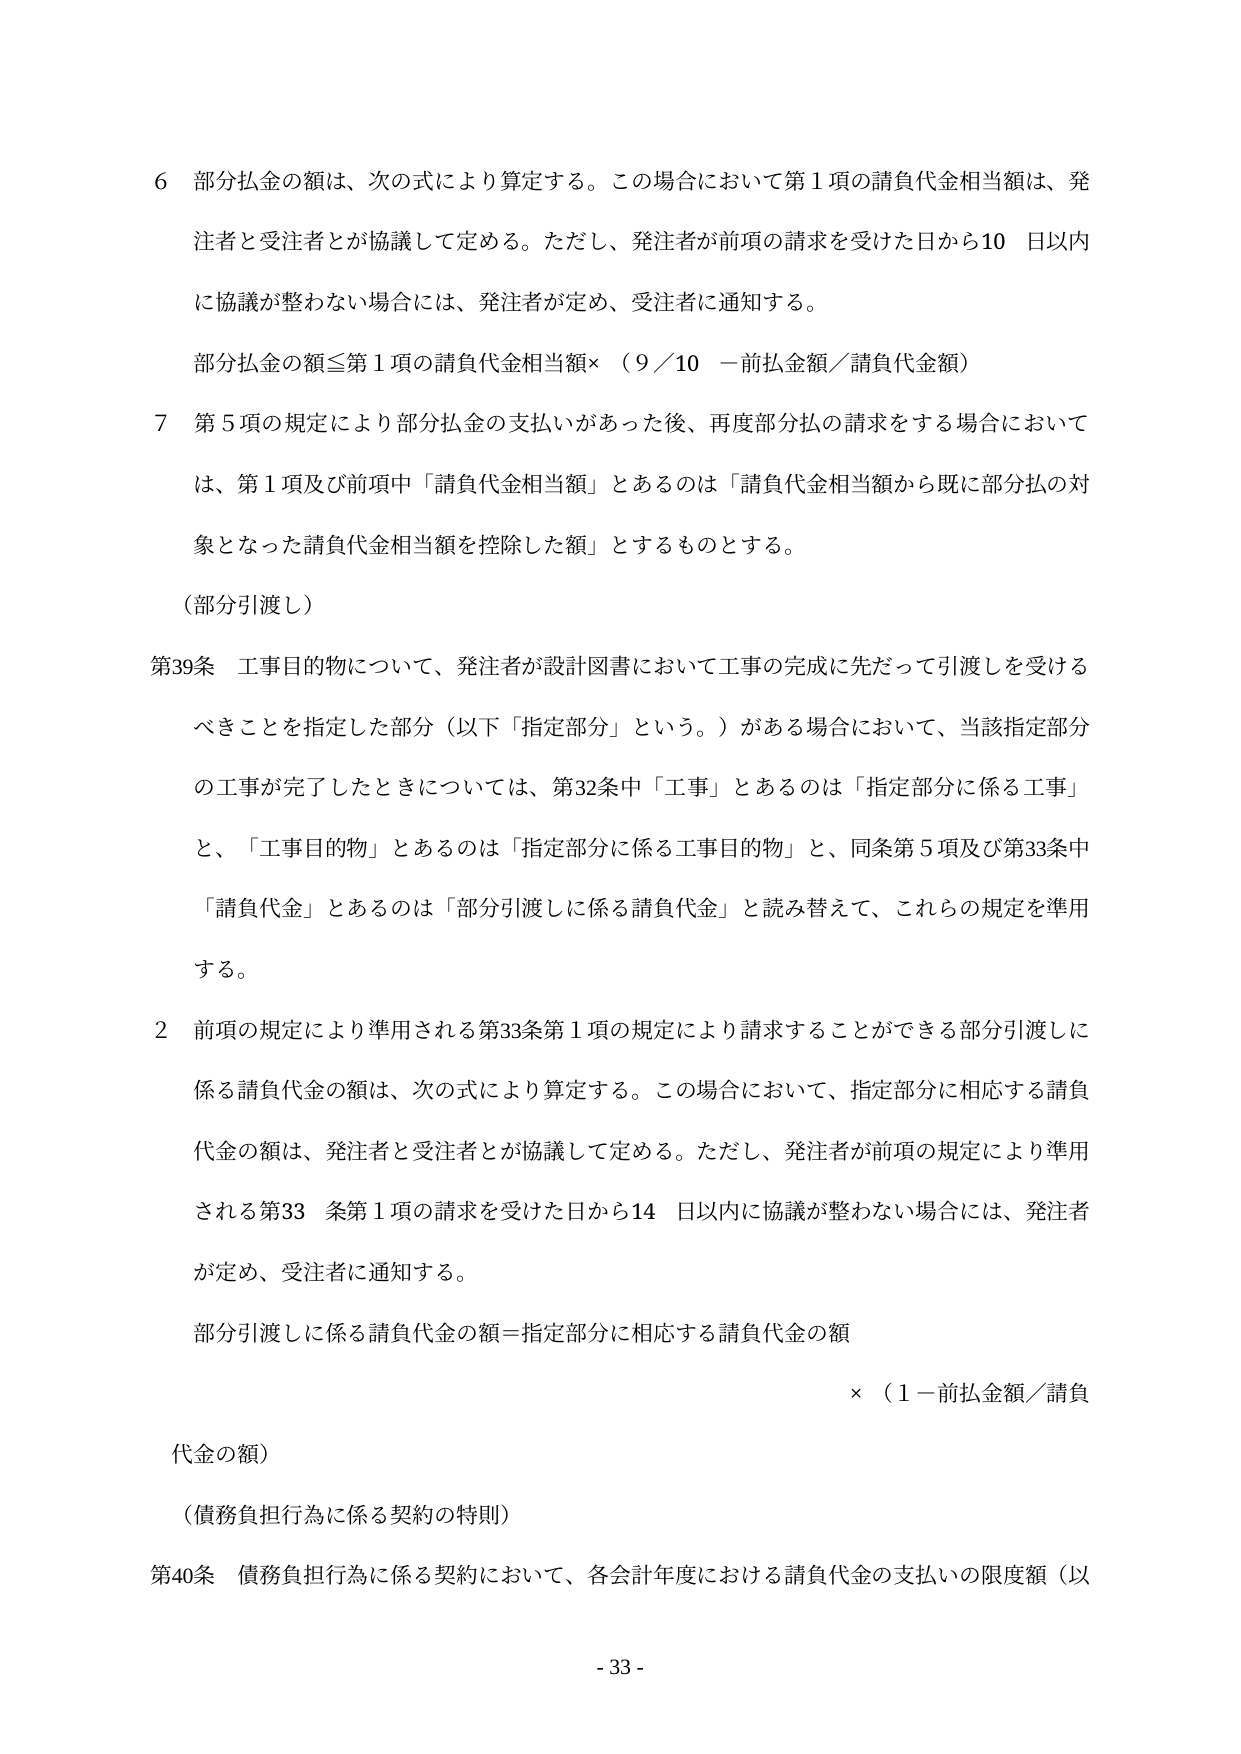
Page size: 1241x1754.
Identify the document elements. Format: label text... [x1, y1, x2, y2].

text ×（１－前払金額／請負代金の額） [150, 1362, 1090, 1483]
text （部分引渡し） [150, 574, 1090, 634]
text ２ 前項の規定により準用される第33条第１項の規定により請求することができる部分引渡しに係る請負代金の額は、次の式により算定する。この場合において、指定部分に相応する請負代金の額は、発注者と受注者とが協議して定める。ただし、発注者が前項の規定により準用される第33条第１項の請求を受けた日から14日以内に協議が整わない場合には、発注者が定め、受注者に通知する。 [150, 998, 1090, 1301]
text 第39条 工事目的物について、発注者が設計図書において工事の完成に先だって引渡しを受けるべきことを指定した部分（以下「指定部分」という。）がある場合において、当該指定部分の工事が完了したときについては、第32条中「工事」とあるのは「指定部分に係る工事」と、「工事目的物」とあるのは「指定部分に係る工事目的物」と、同条第５項及び第33条中「請負代金」とあるのは「部分引渡しに係る請負代金」と読み替えて、これらの規定を準用する。 [150, 634, 1090, 998]
text （債務負担行為に係る契約の特則） [150, 1483, 1090, 1544]
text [150, 1544, 1090, 1604]
text ７ 第５項の規定により部分払金の支払いがあった後、再度部分払の請求をする場合においては、第１項及び前項中「請負代金相当額」とあるのは「請負代金相当額から既に部分払の対象となった請負代金相当額を控除した額」とするものとする。 [150, 392, 1090, 574]
text 部分引渡しに係る請負代金の額＝指定部分に相応する請負代金の額 [150, 1301, 1090, 1362]
text 部分払金の額≦第１項の請負代金相当額×（９／10－前払金額／請負代金額） [150, 331, 1090, 392]
text ６ 部分払金の額は、次の式により算定する。この場合において第１項の請負代金相当額は、発注者と受注者とが協議して定める。ただし、発注者が前項の請求を受けた日から10日以内に協議が整わない場合には、発注者が定め、受注者に通知する。 [150, 149, 1090, 331]
